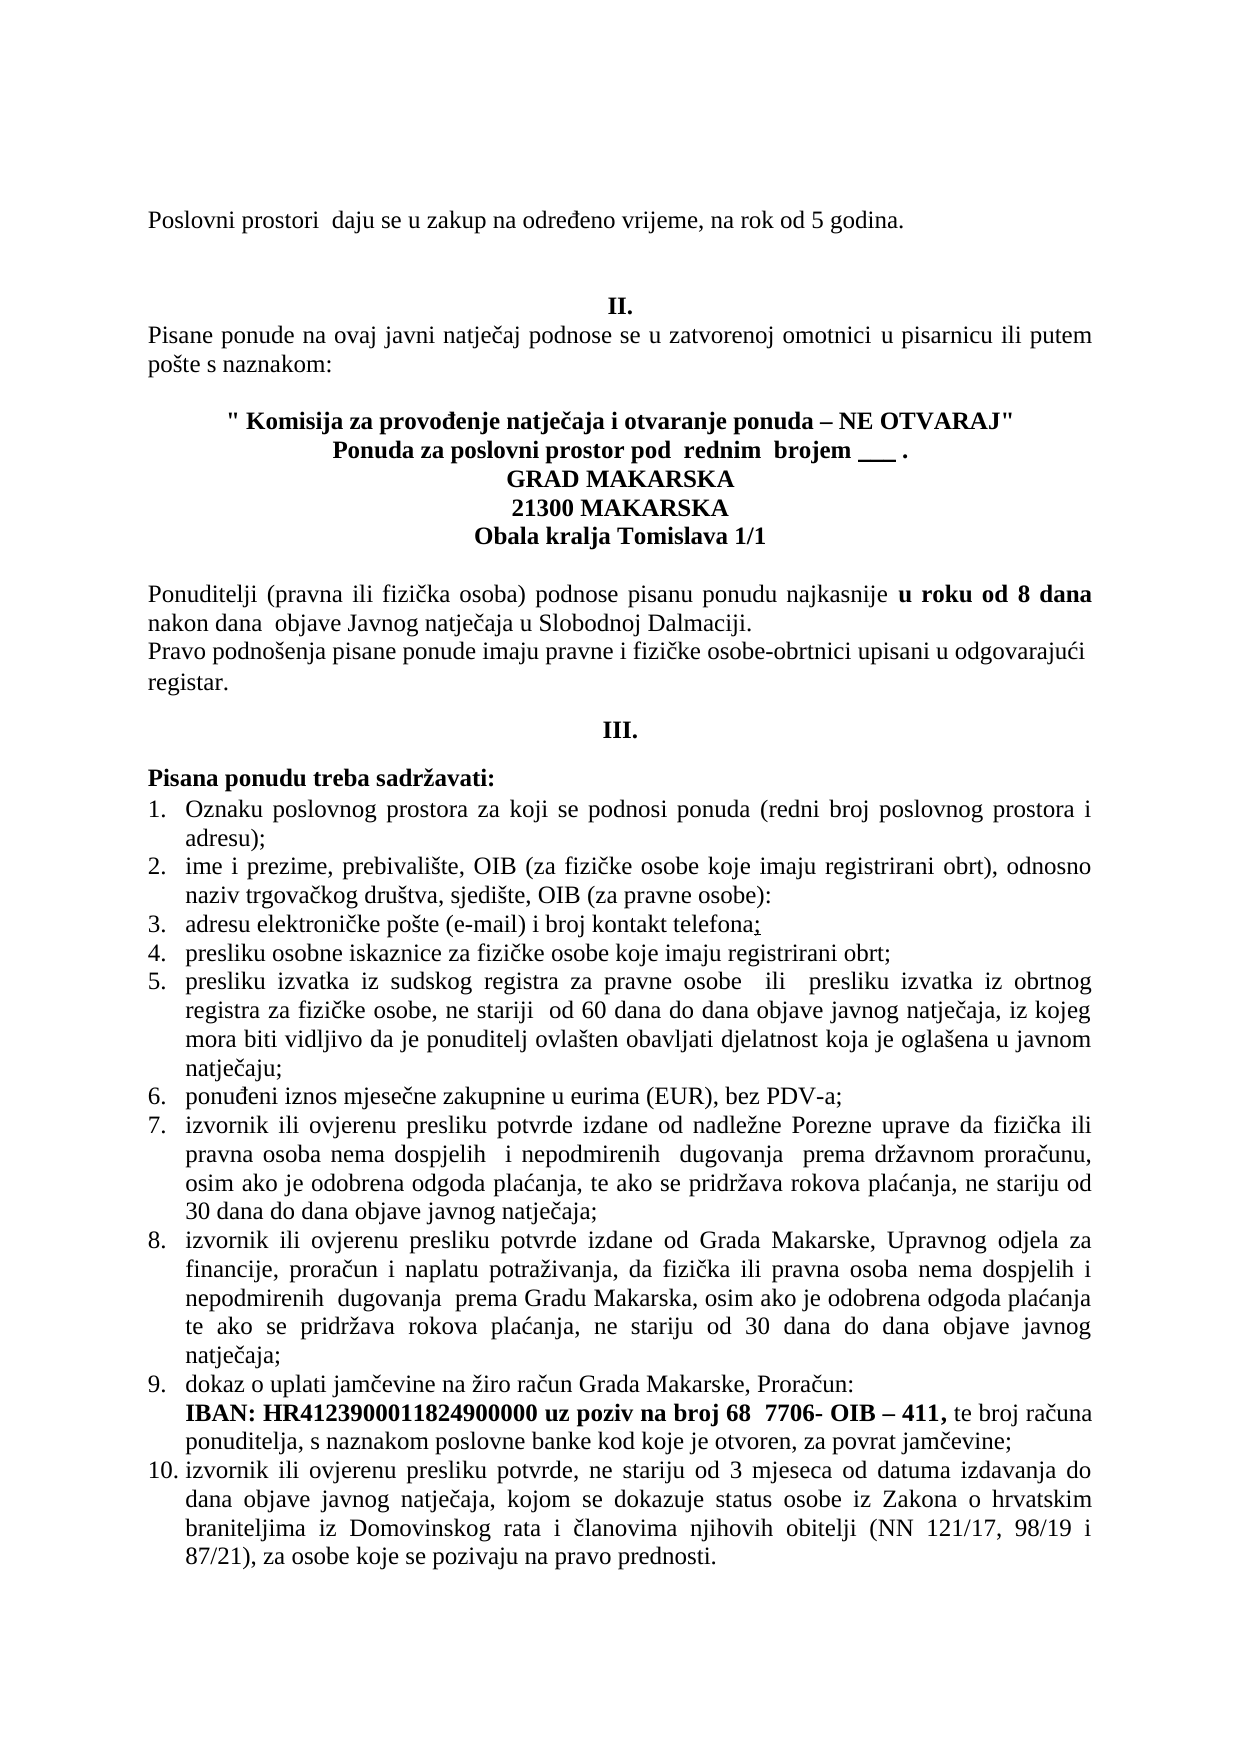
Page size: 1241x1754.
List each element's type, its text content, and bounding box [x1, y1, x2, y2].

text IBAN: HR4123900011824900000 uz poziv na broj 68 7706- OIB – 411, te broj računa ponuditelja, s naznakom poslovne banke kod koje je otvoren, za povrat jamčevine; [185, 1398, 1093, 1455]
list izvornik ili ovjerenu presliku potvrde izdane od nadležne Porezne uprave da fizička ili pravna osoba nema dospjelih i nepodmirenih dugovanja prema državnom proračunu, osim ako je odobrena odgoda plaćanja, te ako se pridržava rokova plaćanja, ne stariju od 30 dana do dana objave javnog natječaja; [148, 1110, 1093, 1225]
list izvornik ili ovjerenu presliku potvrde izdane od Grada Makarske, Upravnog odjela za financije, proračun i naplatu potraživanja, da fizička ili pravna osoba nema dospjelih i nepodmirenih dugovanja prema Gradu Makarska, osim ako je odobrena odgoda plaćanja te ako se pridržava rokova plaćanja, ne stariju od 30 dana do dana objave javnog natječaja; [148, 1225, 1093, 1369]
list presliku osobne iskaznice za fizičke osobe koje imaju registrirani obrt; [148, 938, 1093, 966]
text III. [148, 715, 1093, 744]
list adresu elektroničke pošte (e-mail) i broj kontakt telefona; [148, 909, 1093, 938]
text II. [148, 291, 1093, 320]
text Ponuda za poslovni prostor pod rednim brojem ___ . [148, 435, 1093, 464]
list dokaz o uplati jamčevine na žiro račun Grada Makarske, Proračun: [148, 1369, 1093, 1398]
text Ponuditelji (pravna ili fizička osoba) podnose pisanu ponudu najkasnije u roku od 8 dana nakon dana objave Javnog natječaja u Slobodnoj Dalmaciji. [148, 579, 1093, 636]
text GRAD MAKARSKA [148, 464, 1093, 493]
text Obala kralja Tomislava 1/1 [148, 521, 1093, 550]
text Pravo podnošenja pisane ponude imaju pravne i fizičke osobe-obrtnici upisani u odgovarajući registar. [148, 636, 1093, 696]
text 21300 MAKARSKA [148, 493, 1093, 521]
list presliku izvatka iz sudskog registra za pravne osobe ili presliku izvatka iz obrtnog registra za fizičke osobe, ne stariji od 60 dana do dana objave javnog natječaja, iz kojeg mora biti vidljivo da je ponuditelj ovlašten obavljati djelatnost koja je oglašena u javnom natječaju; [148, 966, 1093, 1081]
text Pisane ponude na ovaj javni natječaj podnose se u zatvorenoj omotnici u pisarnicu ili putem pošte s naznakom: [148, 320, 1093, 378]
list ponuđeni iznos mjesečne zakupnine u eurima (EUR), bez PDV-a; [148, 1081, 1093, 1110]
list izvornik ili ovjerenu presliku potvrde, ne stariju od 3 mjeseca od datuma izdavanja do dana objave javnog natječaja, kojom se dokazuje status osobe iz Zakona o hrvatskim braniteljima iz Domovinskog rata i članovima njihovih obitelji (NN 121/17, 98/19 i 87/21), za osobe koje se pozivaju na pravo prednosti. [148, 1455, 1093, 1570]
list ime i prezime, prebivalište, OIB (za fizičke osobe koje imaju registrirani obrt), odnosno naziv trgovačkog društva, sjedište, OIB (za pravne osobe): [148, 851, 1093, 909]
text Poslovni prostori daju se u zakup na određeno vrijeme, na rok od 5 godina. [148, 205, 1093, 234]
text " Komisija za provođenje natječaja i otvaranje ponuda – NE OTVARAJ" [148, 406, 1093, 435]
text Pisana ponudu treba sadržavati: [148, 763, 1093, 792]
list Oznaku poslovnog prostora za koji se podnosi ponuda (redni broj poslovnog prostora i adresu); [148, 794, 1093, 851]
